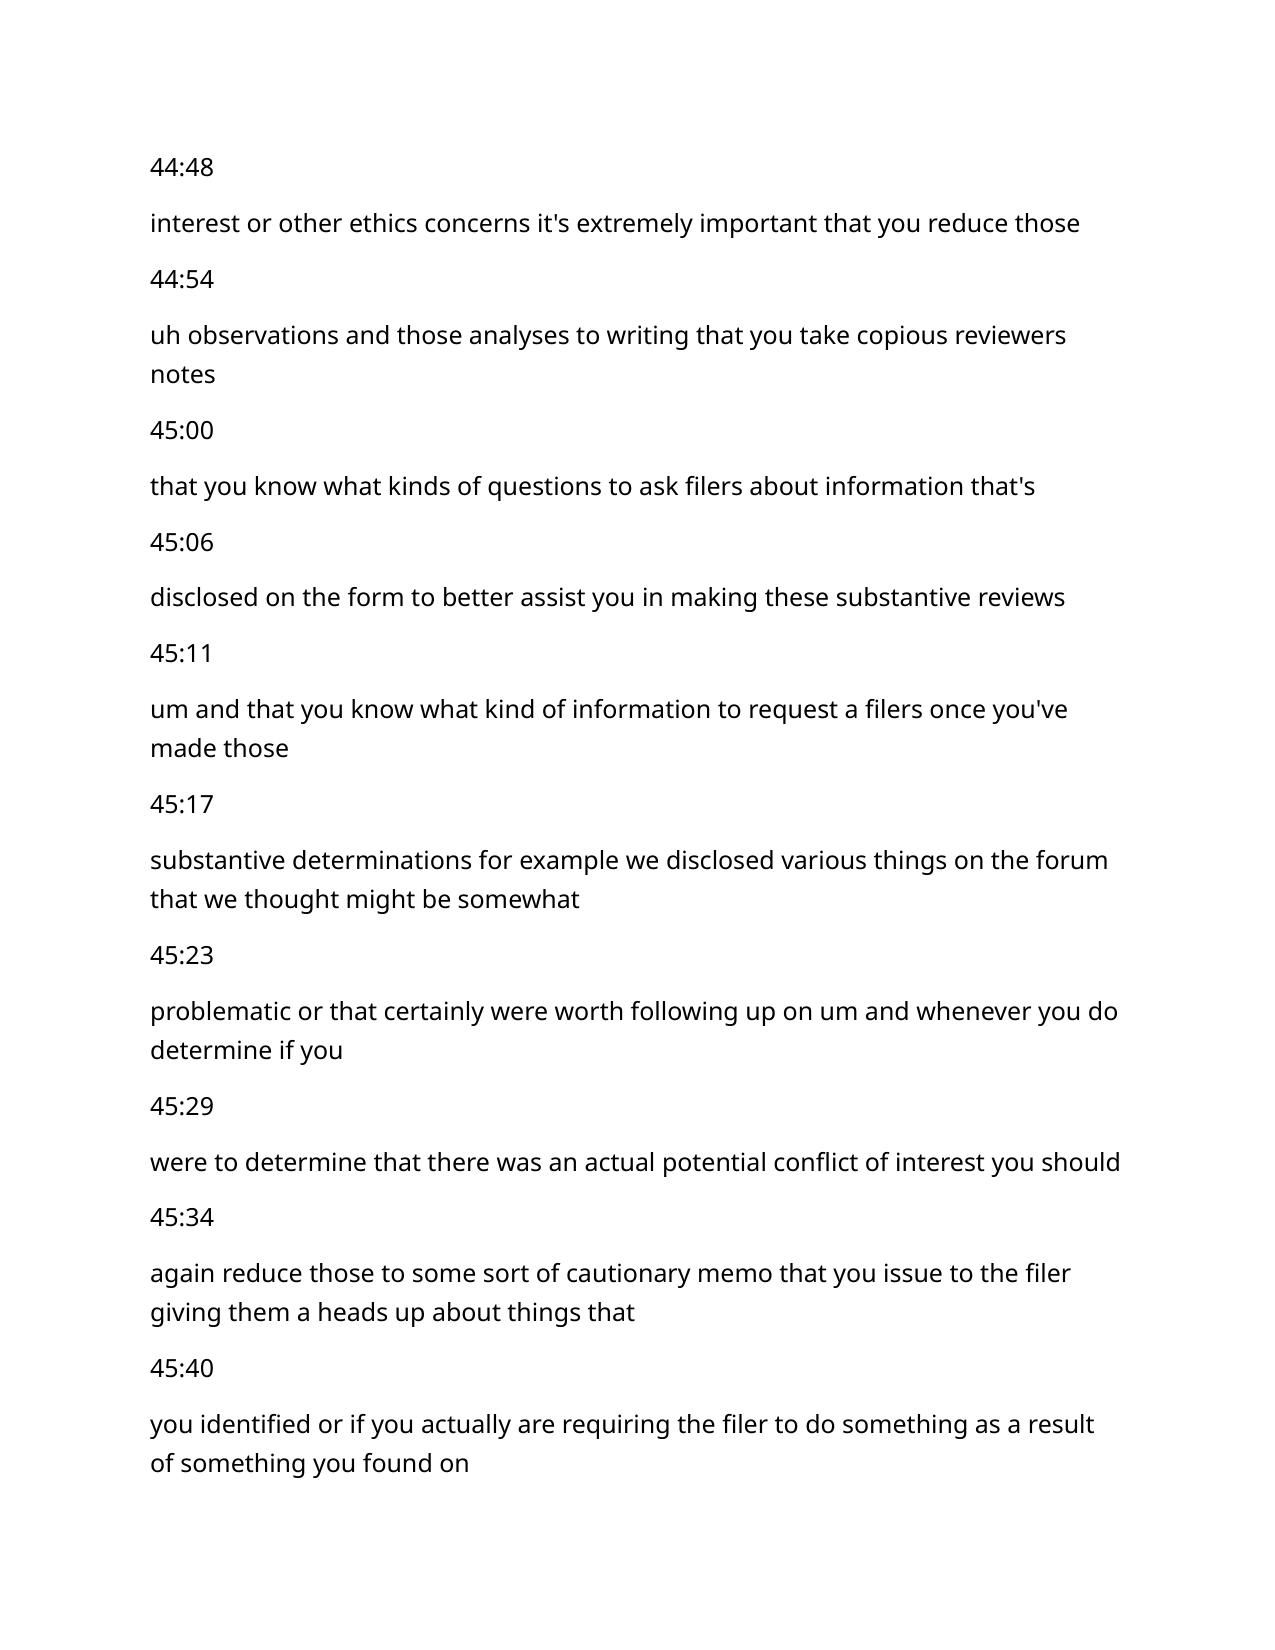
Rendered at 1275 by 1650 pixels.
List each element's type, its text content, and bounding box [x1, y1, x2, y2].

text that you know what kinds of questions to ask filers about information that's [150, 468, 1125, 502]
text were to determine that there was an actual potential conflict of interest you should [150, 1144, 1125, 1178]
text disclosed on the form to better assist you in making these substantive reviews [150, 580, 1125, 614]
text interest or other ethics concerns it's extremely important that you reduce those [150, 206, 1125, 240]
text 45:17 [150, 787, 1125, 821]
text problematic or that certainly were worth following up on um and whenever you do determine if you [150, 993, 1125, 1067]
text you identified or if you actually are requiring the filer to do something as a result of something you found on [150, 1407, 1125, 1480]
text 45:11 [150, 636, 1125, 670]
text 45:06 [150, 524, 1125, 558]
text 45:00 [150, 412, 1125, 447]
text again reduce those to some sort of cautionary memo that you issue to the filer giving them a heads up about things that [150, 1256, 1125, 1329]
text substantive determinations for example we disclosed various things on the forum that we thought might be somewhat [150, 842, 1125, 916]
text uh observations and those analyses to writing that you take copious reviewers notes [150, 317, 1125, 391]
text 44:48 [150, 150, 1125, 184]
text 45:29 [150, 1088, 1125, 1122]
text 45:23 [150, 937, 1125, 972]
text um and that you know what kind of information to request a filers once you've made those [150, 692, 1125, 765]
text 45:34 [150, 1200, 1125, 1234]
text 44:54 [150, 262, 1125, 296]
text 45:40 [150, 1351, 1125, 1385]
